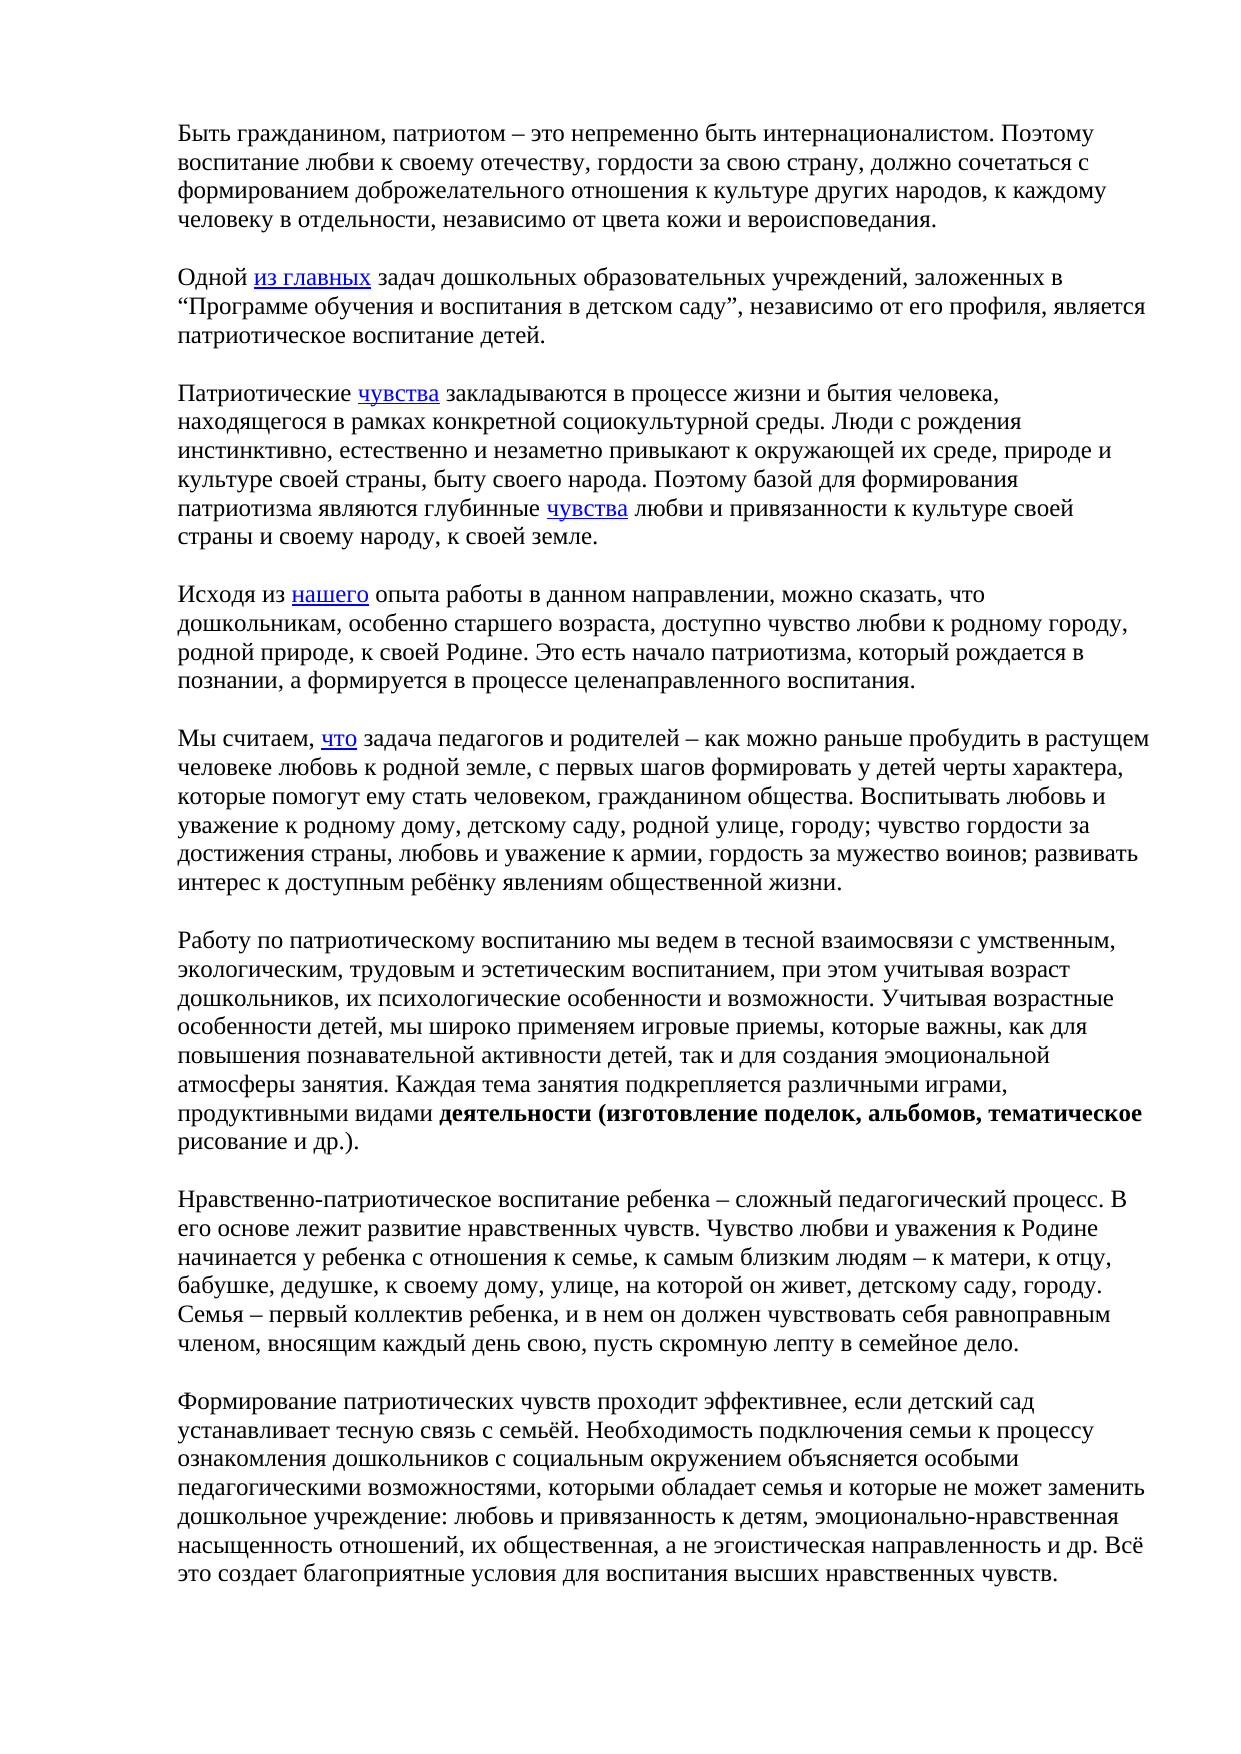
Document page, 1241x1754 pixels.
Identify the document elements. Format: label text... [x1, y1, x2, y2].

text Нравственно-патриотическое воспитание ребенка – сложный педагогический процесс. В его основе лежит развитие нравственных чувств. Чувство любви и уважения к Родине начинается у ребенка с отношения к семье, к самым близким людям – к матери, к отцу, бабушке, дедушке, к своему дому, улице, на которой он живет, детскому саду, городу. Семья – первый коллектив ребенка, и в нем он должен чувствовать себя равноправным членом, вносящим каждый день свою, пусть скромную лепту в семейное дело. [177, 1184, 1152, 1357]
text Исходя из нашего опыта работы в данном направлении, можно сказать, что дошкольникам, особенно старшего возраста, доступно чувство любви к родному городу, родной природе, к своей Родине. Это есть начало патриотизма, который рождается в познании, а формируется в процессе целенаправленного воспитания. [177, 579, 1152, 694]
text Быть гражданином, патриотом – это непременно быть интернационалистом. Поэтому воспитание любви к своему отечеству, гордости за свою страну, должно сочетаться с формированием доброжелательного отношения к культуре других народов, к каждому человеку в отдельности, независимо от цвета кожи и вероисповедания. [177, 118, 1152, 233]
text Мы считаем, что задача педагогов и родителей – как можно раньше пробудить в растущем человеке любовь к родной земле, с первых шагов формировать у детей черты характера, которые помогут ему стать человеком, гражданином общества. Воспитывать любовь и уважение к родному дому, детскому саду, родной улице, городу; чувство гордости за достижения страны, любовь и уважение к армии, гордость за мужество воинов; развивать интерес к доступным ребёнку явлениям общественной жизни. [177, 723, 1152, 896]
text Формирование патриотических чувств проходит эффективнее, если детский сад устанавливает тесную связь с семьёй. Необходимость подключения семьи к процессу ознакомления дошкольников с социальным окружением объясняется особыми педагогическими возможностями, которыми обладает семья и которые не может заменить дошкольное учреждение: любовь и привязанность к детям, эмоционально-нравственная насыщенность отношений, их общественная, а не эгоистическая направленность и др. Всё это создает благоприятные условия для воспитания высших нравственных чувств. [177, 1386, 1152, 1587]
text Патриотические чувства закладываются в процессе жизни и бытия человека, находящегося в рамках конкретной социокультурной среды. Люди с рождения инстинктивно, естественно и незаметно привыкают к окружающей их среде, природе и культуре своей страны, быту своего народа. Поэтому базой для формирования патриотизма являются глубинные чувства любви и привязанности к культуре своей страны и своему народу, к своей земле. [177, 378, 1152, 550]
text Одной из главных задач дошкольных образовательных учреждений, заложенных в “Программе обучения и воспитания в детском саду”, независимо от его профиля, является патриотическое воспитание детей. [177, 262, 1152, 348]
text Работу по патриотическому воспитанию мы ведем в тесной взаимосвязи с умственным, экологическим, трудовым и эстетическим воспитанием, при этом учитывая возраст дошкольников, их психологические особенности и возможности. Учитывая возрастные особенности детей, мы широко применяем игровые приемы, которые важны, как для повышения познавательной активности детей, так и для создания эмоциональной атмосферы занятия. Каждая тема занятия подкрепляется различными играми, продуктивными видами деятельности (изготовление поделок, альбомов, тематическое рисование и др.). [177, 925, 1152, 1155]
